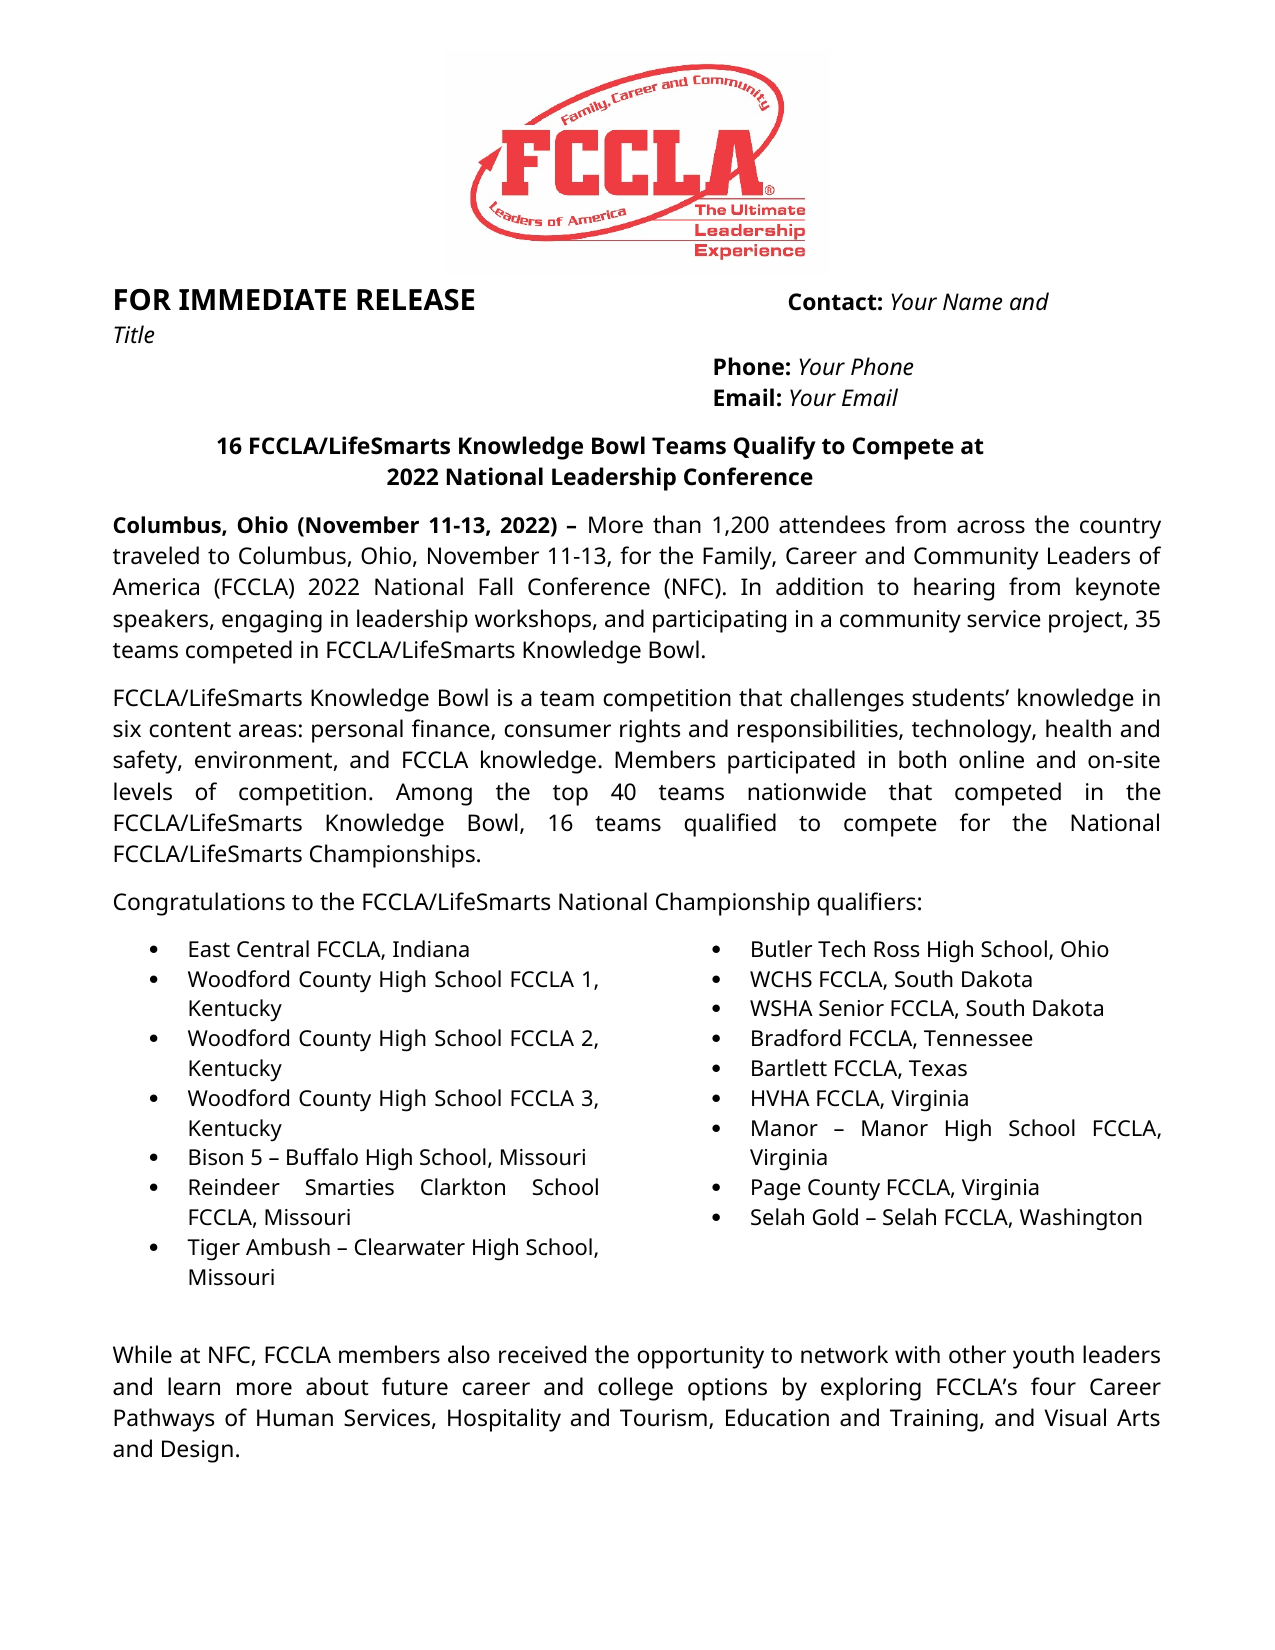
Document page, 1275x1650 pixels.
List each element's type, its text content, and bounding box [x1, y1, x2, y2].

list Woodford County High School FCCLA 3, Kentucky [150, 1083, 600, 1142]
list Woodford County High School FCCLA 1, Kentucky [150, 964, 600, 1023]
list Selah Gold – Selah FCCLA, Washington [712, 1202, 1162, 1232]
text 16 FCCLA/LifeSmarts Knowledge Bowl Teams Qualify to Compete at [112, 430, 1087, 461]
list Tiger Ambush – Clearwater High School, Missouri [150, 1232, 600, 1291]
picture [445, 50, 830, 274]
text Email: Your Email [112, 382, 1087, 413]
text 2022 National Leadership Conference [112, 461, 1087, 492]
list Bartlett FCCLA, Texas [712, 1053, 1162, 1083]
list WCHS FCCLA, South Dakota [712, 964, 1162, 993]
list Butler Tech Ross High School, Ohio [712, 934, 1162, 964]
list Bison 5 – Buffalo High School, Missouri [150, 1142, 600, 1172]
list Page County FCCLA, Virginia [712, 1172, 1162, 1202]
text Phone: Your Phone [112, 351, 1087, 382]
list Manor – Manor High School FCCLA, Virginia [712, 1113, 1162, 1172]
list Woodford County High School FCCLA 2, Kentucky [150, 1023, 600, 1083]
text Columbus, Ohio (November 11-13, 2022) – More than 1,200 attendees from across the country traveled to Columbus, Ohio, November 11-13, for the Family, Career and Community Leaders of America (FCCLA) 2022 National Fall Conference (NFC). In addition to hearing from keynote speakers, engaging in leadership workshops, and participating in a community service project, 35 teams competed in FCCLA/LifeSmarts Knowledge Bowl. [112, 509, 1162, 665]
text FOR IMMEDIATE RELEASE Contact: Your Name and Title [112, 279, 1087, 351]
list Bradford FCCLA, Tennessee [712, 1023, 1162, 1053]
list HVHA FCCLA, Virginia [712, 1083, 1162, 1113]
text FCCLA/LifeSmarts Knowledge Bowl is a team competition that challenges students’ knowledge in six content areas: personal finance, consumer rights and responsibilities, technology, health and safety, environment, and FCCLA knowledge. Members participated in both online and on-site levels of competition. Among the top 40 teams nationwide that competed in the FCCLA/LifeSmarts Knowledge Bowl, 16 teams qualified to compete for the National FCCLA/LifeSmarts Championships. [112, 682, 1162, 869]
list East Central FCCLA, Indiana [150, 934, 600, 964]
list WSHA Senior FCCLA, South Dakota [712, 993, 1162, 1023]
text Congratulations to the FCCLA/LifeSmarts National Championship qualifiers: [112, 886, 1087, 917]
text While at NFC, FCCLA members also received the opportunity to network with other youth leaders and learn more about future career and college options by exploring FCCLA’s four Career Pathways of Human Services, Hospitality and Tourism, Education and Training, and Visual Arts and Design. [112, 1339, 1162, 1464]
list Reindeer Smarties Clarkton School FCCLA, Missouri [150, 1172, 600, 1232]
